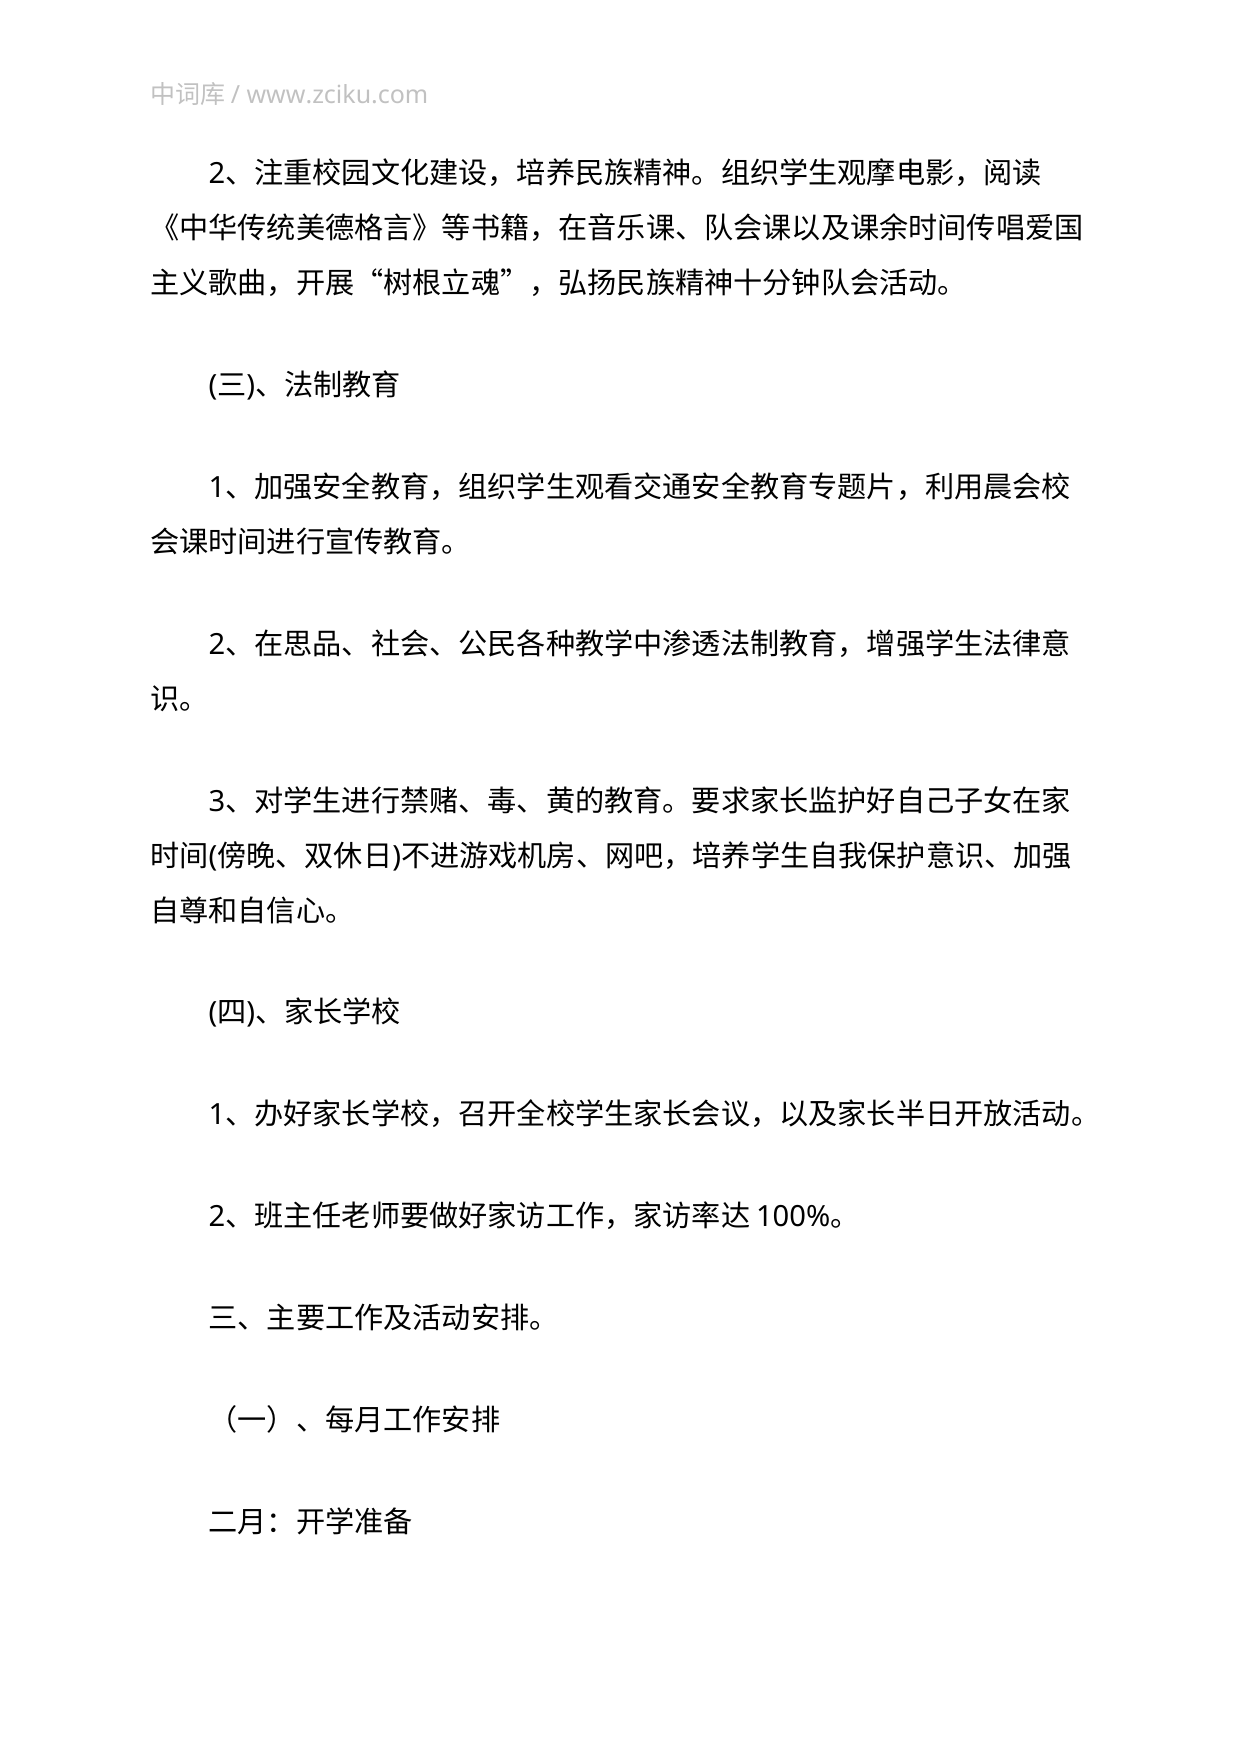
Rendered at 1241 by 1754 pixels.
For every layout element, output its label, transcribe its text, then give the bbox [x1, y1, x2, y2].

text （一）、每月工作安排 [150, 1397, 1090, 1439]
text 2、在思品、社会、公民各种教学中渗透法制教育，增强学生法律意识。 [150, 620, 1090, 718]
text 二月：开学准备 [150, 1498, 1090, 1541]
text 1、加强安全教育，组织学生观看交通安全教育专题片，利用晨会校会课时间进行宣传教育。 [150, 464, 1090, 561]
text 2、班主任老师要做好家访工作，家访率达100%。 [150, 1193, 1090, 1235]
text 2、注重校园文化建设，培养民族精神。组织学生观摩电影，阅读《中华传统美德格言》等书籍，在音乐课、队会课以及课余时间传唱爱国主义歌曲，开展“树根立魂”，弘扬民族精神十分钟队会活动。 [150, 150, 1090, 302]
text 1、办好家长学校，召开全校学生家长会议，以及家长半日开放活动。 [150, 1091, 1090, 1133]
text 三、主要工作及活动安排。 [150, 1295, 1090, 1337]
text (四)、家长学校 [150, 989, 1090, 1031]
text 3、对学生进行禁赌、毒、黄的教育。要求家长监护好自己子女在家时间(傍晚、双休日)不进游戏机房、网吧，培养学生自我保护意识、加强自尊和自信心。 [150, 777, 1090, 929]
text (三)、法制教育 [150, 362, 1090, 404]
